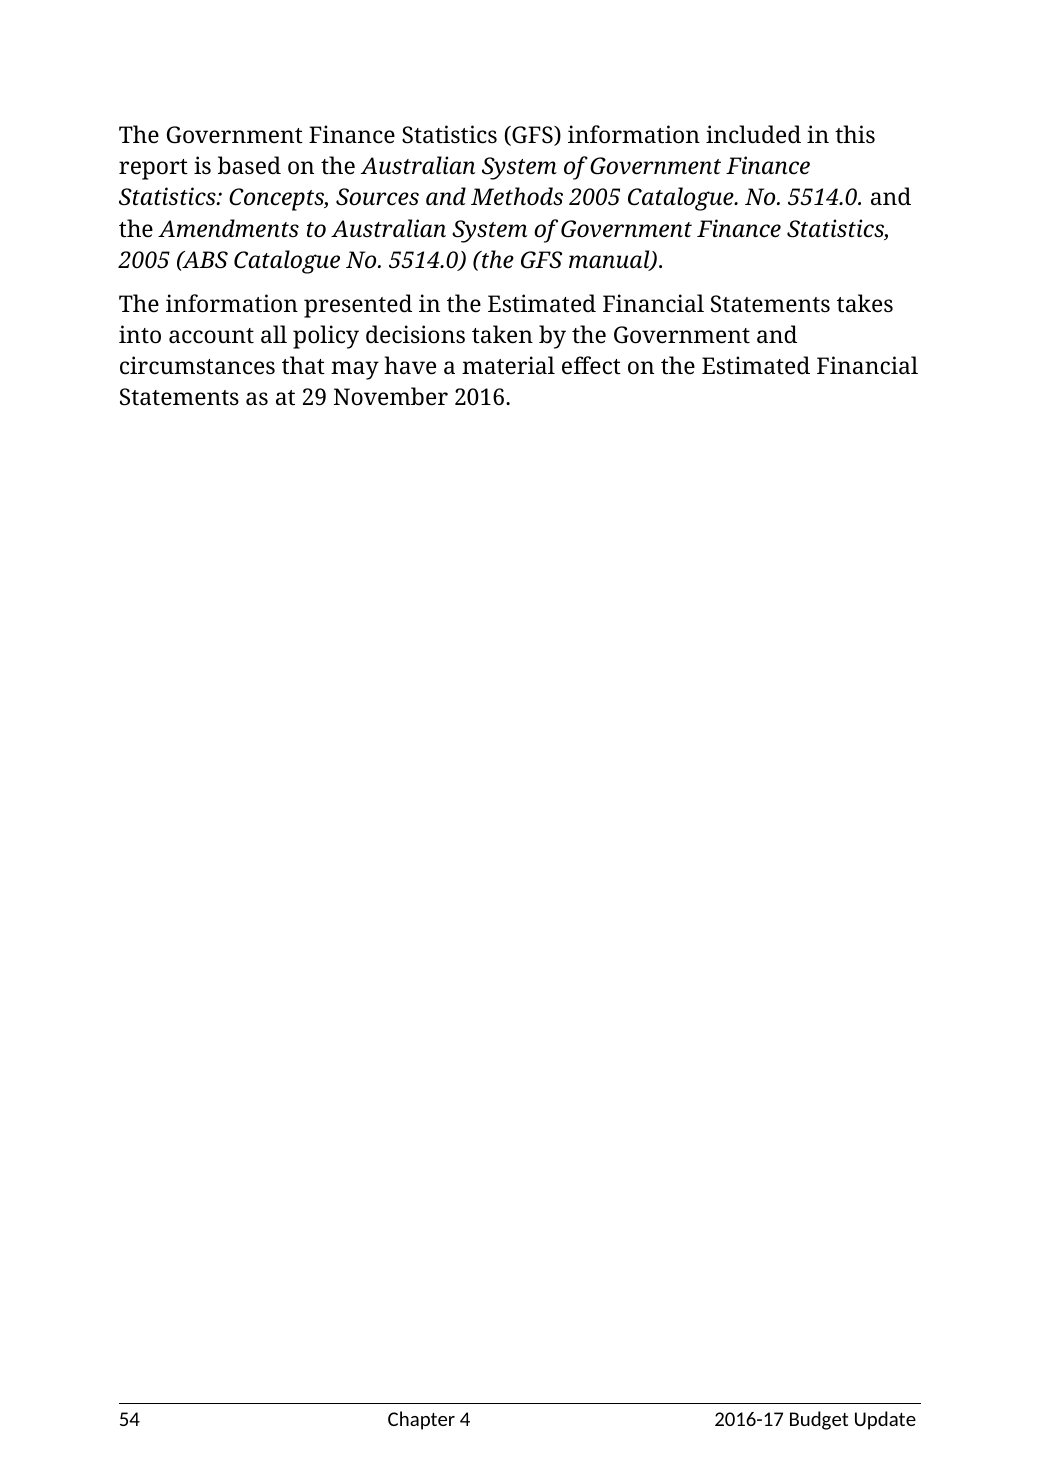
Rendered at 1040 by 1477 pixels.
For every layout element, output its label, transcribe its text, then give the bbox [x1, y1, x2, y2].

text The Government Finance Statistics (GFS) information included in this report is based on the Australian System of Government Finance Statistics: Concepts, Sources and Methods 2005 Catalogue. No. 5514.0. and the Amendments to Australian System of Government Finance Statistics, 2005 (ABS Catalogue No. 5514.0) (the GFS manual). [119, 119, 921, 275]
text The information presented in the Estimated Financial Statements takes into account all policy decisions taken by the Government and circumstances that may have a material effect on the Estimated Financial Statements as at 29 November 2016. [119, 287, 921, 412]
